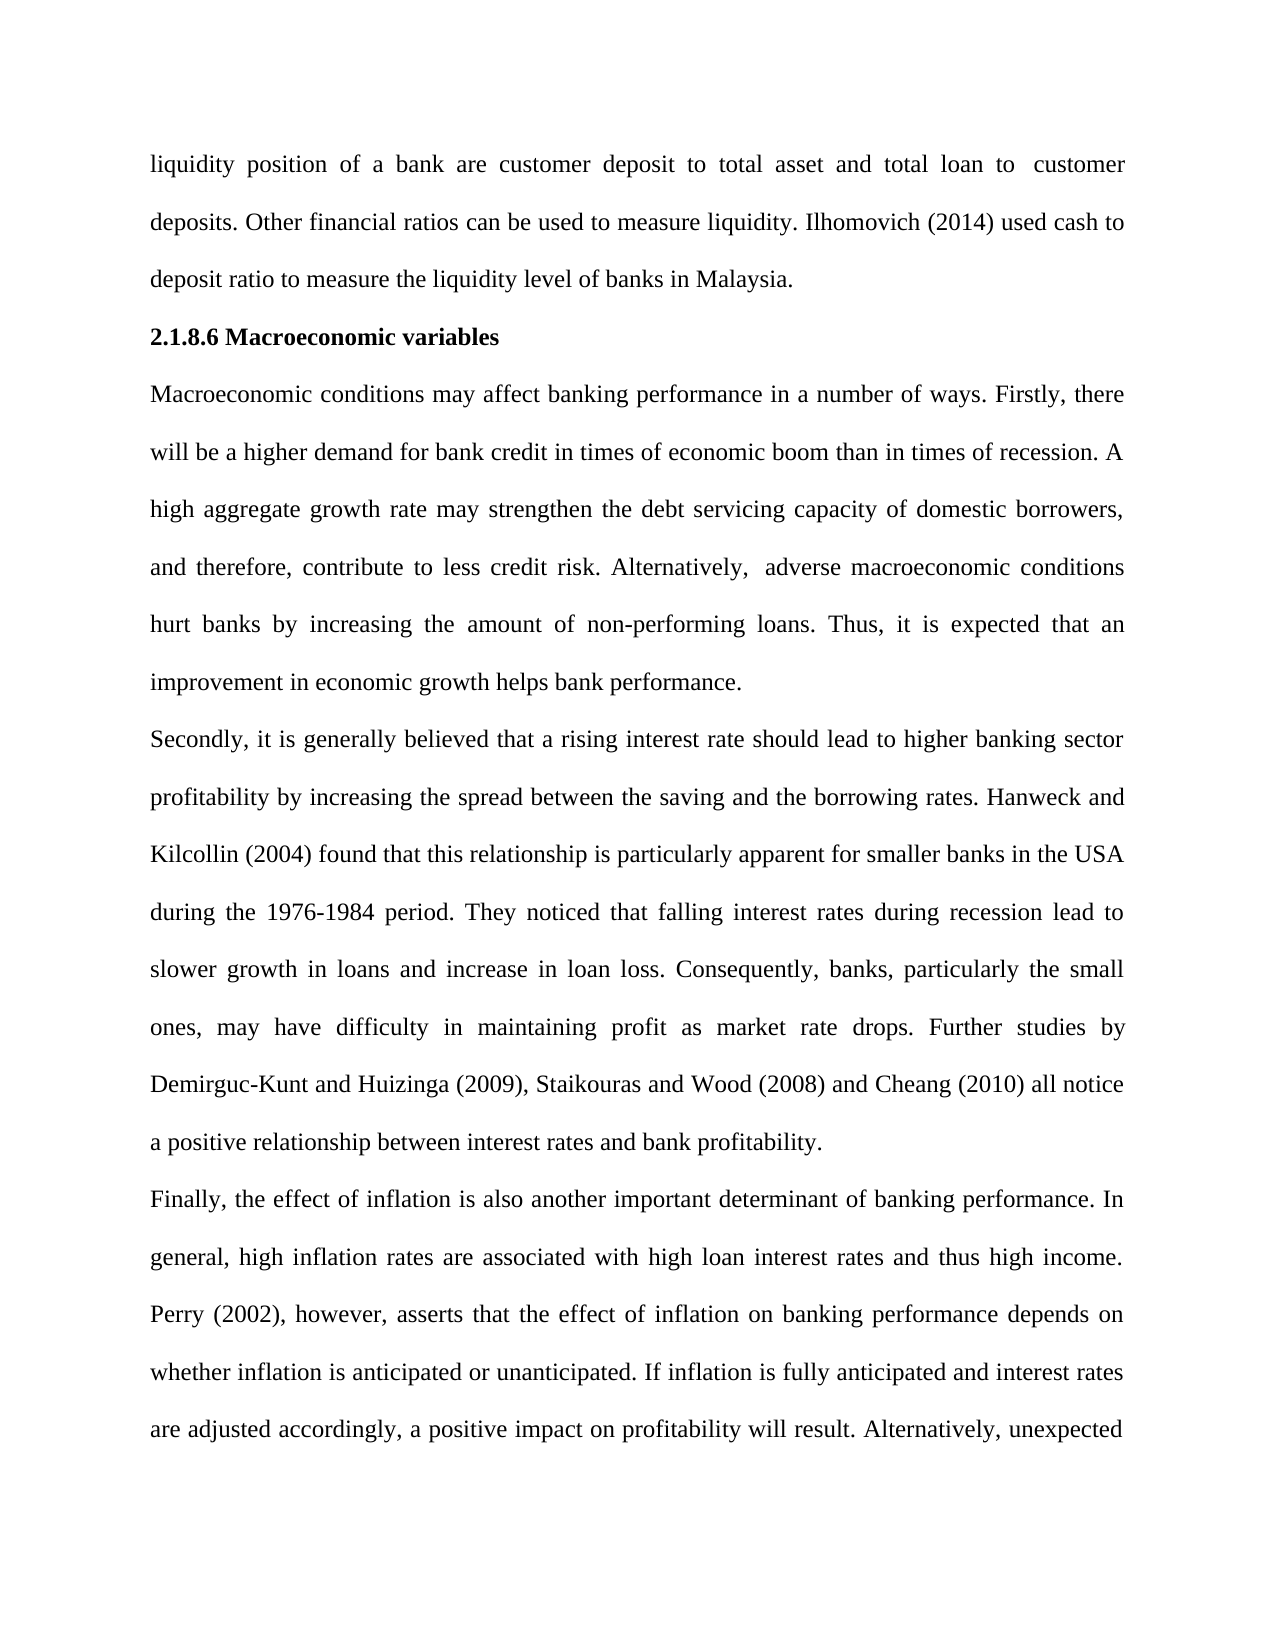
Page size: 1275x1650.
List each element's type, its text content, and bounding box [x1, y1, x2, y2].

text liquidity position of a bank are customer deposit to total asset and total loan to customer deposits. Other financial ratios can be used to measure liquidity. Ilhomovich (2014) used cash to deposit ratio to measure the liquidity level of banks in Malaysia. [150, 149, 1126, 293]
text Finally, the effect of inflation is also another important determinant of banking performance. In general, high inflation rates are associated with high loan interest rates and thus high income. Perry (2002), however, asserts that the effect of inflation on banking performance depends on whether inflation is anticipated or unanticipated. If inflation is fully anticipated and interest rates are adjusted accordingly, a positive impact on profitability will result. Alternatively, unexpected [150, 1184, 1125, 1443]
text Secondly, it is generally believed that a rising interest rate should lead to higher banking sector profitability by increasing the spread between the saving and the borrowing rates. Hanweck and Kilcollin (2004) found that this relationship is particularly apparent for smaller banks in the USA during the 1976-1984 period. They noticed that falling interest rates during recession lead to slower growth in loans and increase in loan loss. Consequently, banks, particularly the small ones, may have difficulty in maintaining profit as market rate drops. Further studies by Demirguc-Kunt and Huizinga (2009), Staikouras and Wood (2008) and Cheang (2010) all notice a positive relationship between interest rates and bank profitability. [150, 724, 1126, 1156]
subtitle Macroeconomic variables [150, 322, 1223, 351]
text Macroeconomic conditions may affect banking performance in a number of ways. Firstly, there will be a higher demand for bank credit in times of economic boom than in times of recession. A high aggregate growth rate may strengthen the debt servicing capacity of domestic borrowers, and therefore, contribute to less credit risk. Alternatively, adverse macroeconomic conditions hurt banks by increasing the amount of non-performing loans. Thus, it is expected that an improvement in economic growth helps bank performance. [150, 379, 1125, 696]
